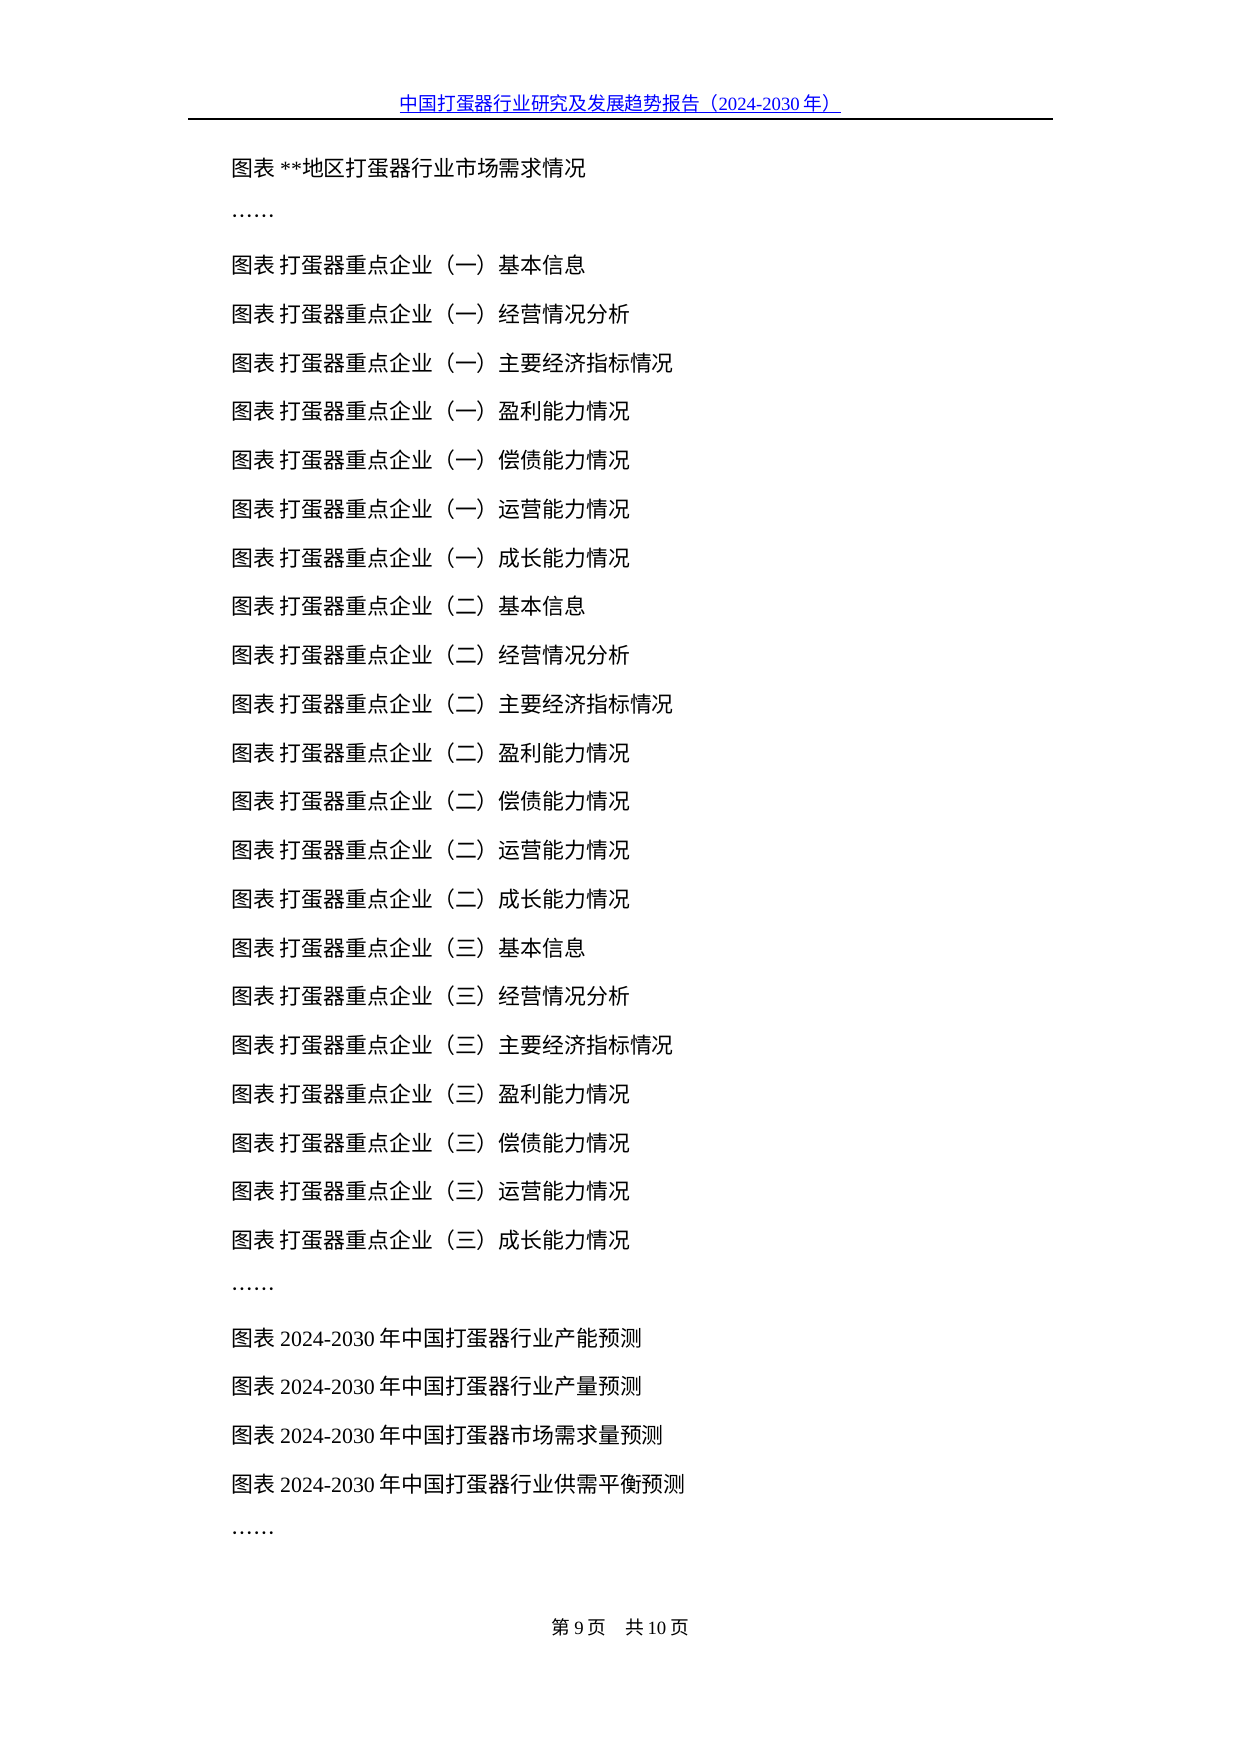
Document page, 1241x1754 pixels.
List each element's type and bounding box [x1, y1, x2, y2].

text [187, 150, 1053, 1548]
